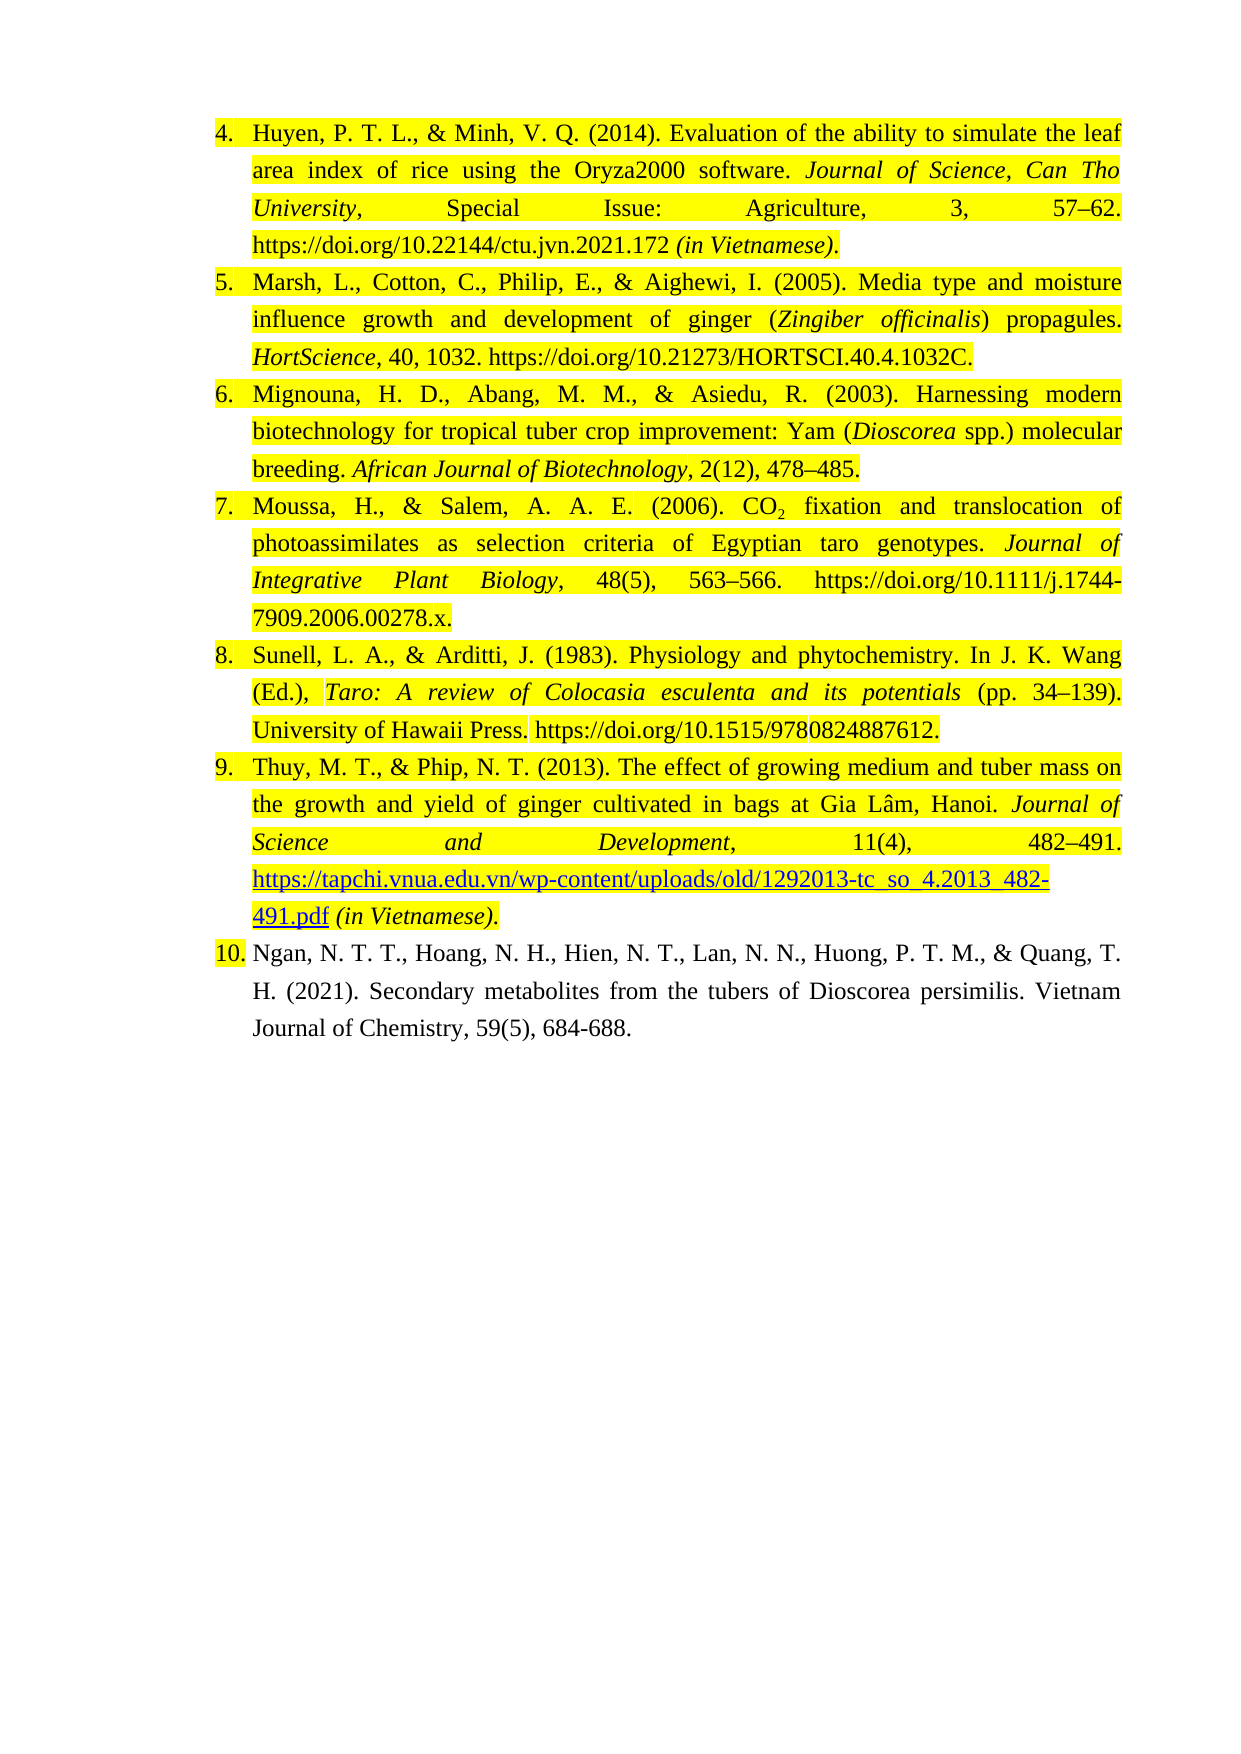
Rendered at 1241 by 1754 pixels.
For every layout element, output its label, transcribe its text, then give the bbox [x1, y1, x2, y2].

list Huyen, P. T. L., & Minh, V. Q. (2014). Evaluation of the ability to simulate the leaf area index of rice using the Oryza2000 software. Journal of Science, Can Tho University, Special Issue: Agriculture, 3, 57–62. https://doi.org/10.22144/ctu.jvn.2021.172 (in Vietnamese). [215, 118, 1122, 259]
list Ngan, N. T. T., Hoang, N. H., Hien, N. T., Lan, N. N., Huong, P. T. M., & Quang, T. H. (2021). Secondary metabolites from the tubers of Dioscorea persimilis. Vietnam Journal of Chemistry, 59(5), 684-688. [215, 938, 1122, 1042]
list Marsh, L., Cotton, C., Philip, E., & Aighewi, I. (2005). Media type and moisture influence growth and development of ginger (Zingiber officinalis) propagules. HortScience, 40, 1032. https://doi.org/10.21273/HORTSCI.40.4.1032C. [215, 267, 1122, 371]
list Moussa, H., & Salem, A. A. E. (2006). CO₂ fixation and translocation of photoassimilates as selection criteria of Egyptian taro genotypes. Journal of Integrative Plant Biology, 48(5), 563–566. https://doi.org/10.1111/j.1744-7909.2006.00278.x. [215, 491, 1122, 632]
list Sunell, L. A., & Arditti, J. (1983). Physiology and phytochemistry. In J. K. Wang (Ed.), Taro: A review of Colocasia esculenta and its potentials (pp. 34–139). University of Hawaii Press. https://doi.org/10.1515/9780824887612. [215, 640, 1122, 743]
list Mignouna, H. D., Abang, M. M., & Asiedu, R. (2003). Harnessing modern biotechnology for tropical tuber crop improvement: Yam (Dioscorea spp.) molecular breeding. African Journal of Biotechnology, 2(12), 478–485. [215, 379, 1122, 482]
list Thuy, M. T., & Phip, N. T. (2013). The effect of growing medium and tuber mass on the growth and yield of ginger cultivated in bags at Gia Lâm, Hanoi. Journal of Science and Development, 11(4), 482–491. https://tapchi.vnua.edu.vn/wp-content/uploads/old/1292013-tc_so_4.2013_482-491.pdf (in Vietnamese). [215, 752, 1122, 930]
